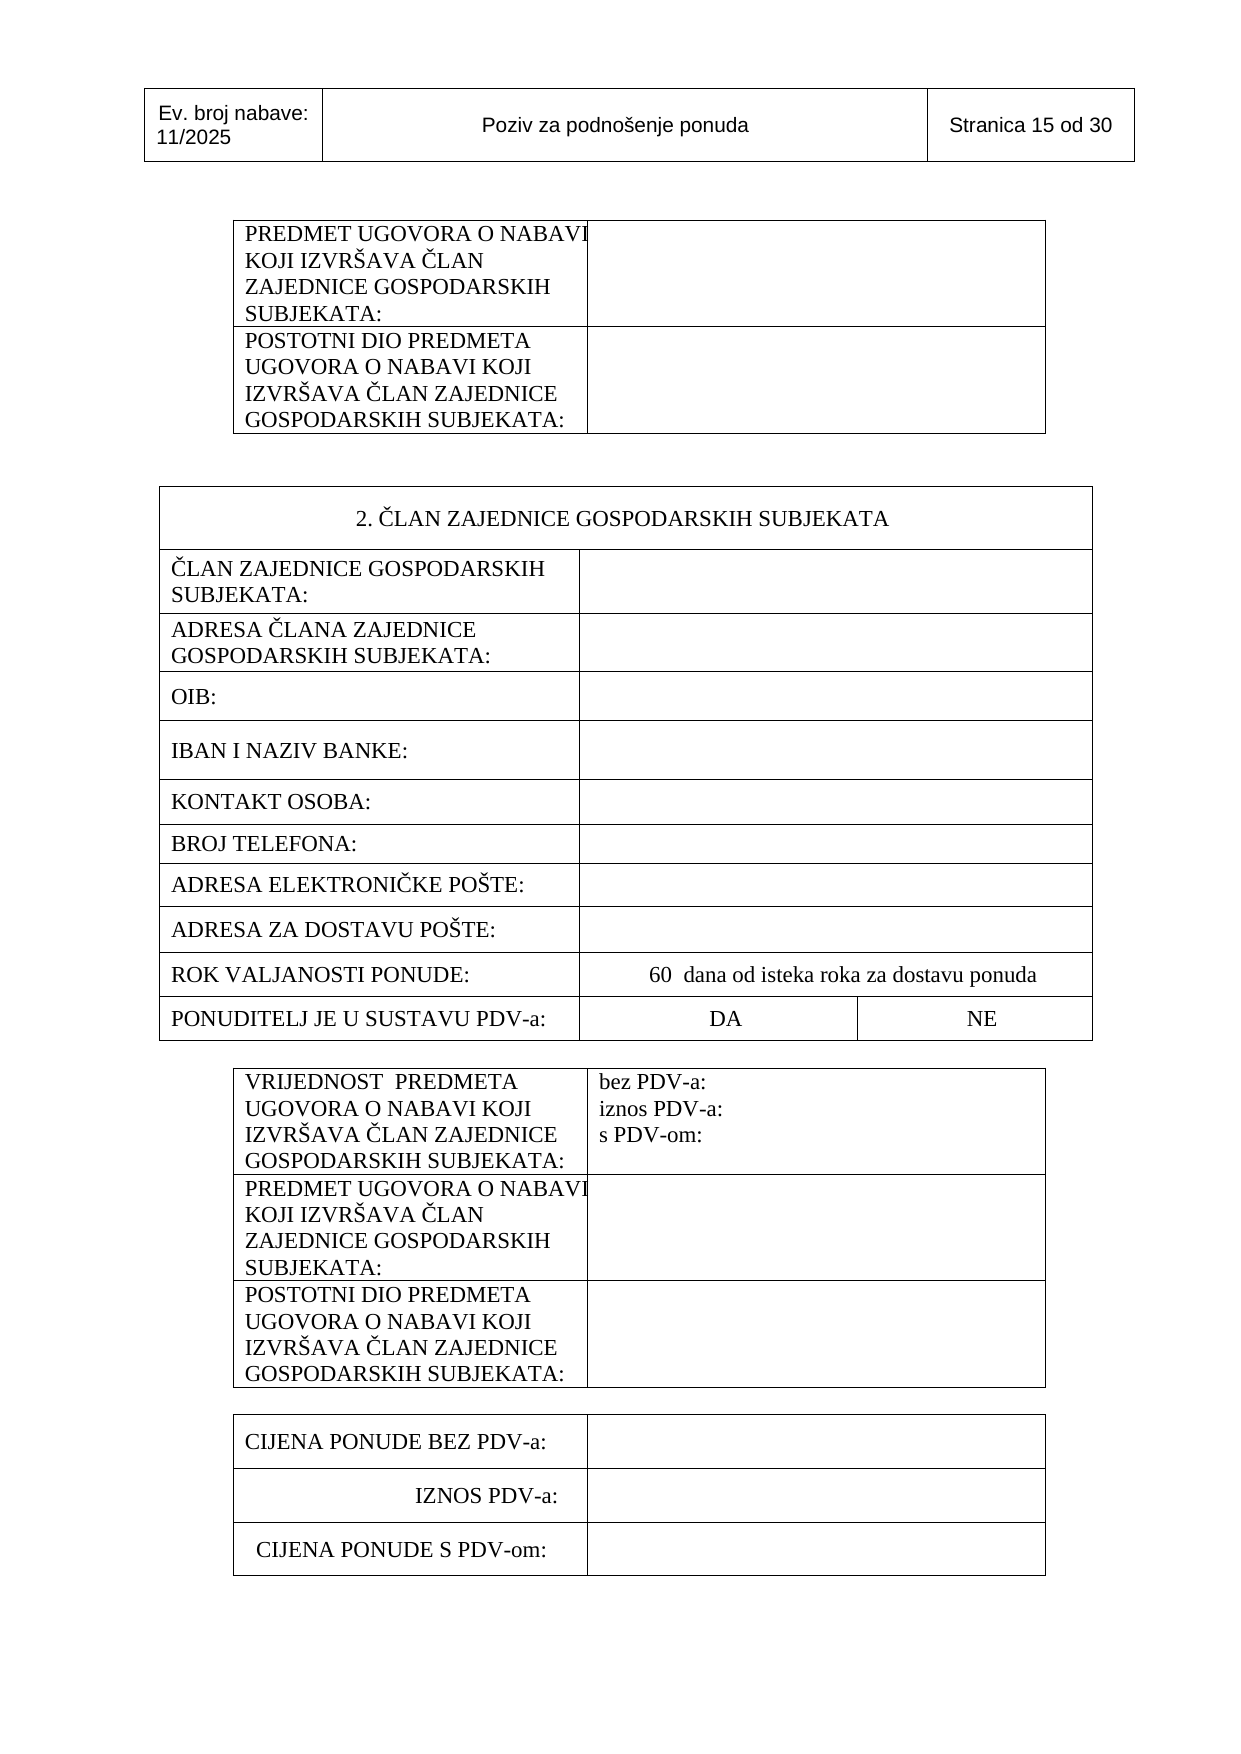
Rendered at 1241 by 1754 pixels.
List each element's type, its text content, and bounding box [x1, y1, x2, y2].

table_cell NE [858, 997, 1092, 1040]
table_cell POSTOTNI DIO PREDMETA UGOVORA O NABAVI KOJI IZVRŠAVA ČLAN ZAJEDNICE GOSPODARSKIH SUBJEKATA: [234, 1281, 587, 1387]
table_cell PONUDITELJ JE U SUSTAVU PDV-a: [160, 997, 579, 1040]
table_cell PREDMET UGOVORA O NABAVI KOJI IZVRŠAVA ČLAN ZAJEDNICE GOSPODARSKIH SUBJEKATA: [234, 1175, 587, 1280]
table_cell DA [580, 997, 857, 1040]
table_cell [580, 672, 1092, 720]
table_cell OIB: [160, 672, 579, 720]
table_cell CIJENA PONUDE S PDV-om: [234, 1523, 587, 1575]
table_cell ROK VALJANOSTI PONUDE: [160, 953, 579, 996]
table_cell [588, 1175, 1045, 1280]
table_cell [580, 614, 1092, 671]
table_cell [588, 1523, 1045, 1575]
table_cell KONTAKT OSOBA: [160, 780, 579, 823]
table_cell IZNOS PDV-a: [234, 1469, 587, 1522]
table_cell [580, 825, 1092, 863]
table_cell ADRESA ZA DOSTAVU POŠTE: [160, 907, 579, 952]
table_cell [580, 907, 1092, 952]
table_cell [588, 1469, 1045, 1522]
table_header 2. ČLAN ZAJEDNICE GOSPODARSKIH SUBJEKATA [160, 487, 1092, 549]
table_cell [588, 221, 1045, 326]
table_cell [580, 864, 1092, 906]
table_cell 60 dana od isteka roka za dostavu ponuda [580, 953, 1092, 996]
table_cell BROJ TELEFONA: [160, 825, 579, 863]
table_cell [580, 550, 1092, 613]
table_header CIJENA PONUDE BEZ PDV-a: [234, 1415, 587, 1468]
table_cell [580, 721, 1092, 778]
table_header VRIJEDNOST PREDMETA UGOVORA O NABAVI KOJI IZVRŠAVA ČLAN ZAJEDNICE GOSPODARSKIH SUBJEKATA: [234, 1069, 587, 1174]
table_cell [588, 1281, 1045, 1387]
table_cell ADRESA ELEKTRONIČKE POŠTE: [160, 864, 579, 906]
table_header bez PDV-a: iznos PDV-a: s PDV-om: [588, 1069, 1045, 1174]
table_cell ADRESA ČLANA ZAJEDNICE GOSPODARSKIH SUBJEKATA: [160, 614, 579, 671]
table_cell IBAN I NAZIV BANKE: [160, 721, 579, 778]
table_cell [580, 780, 1092, 823]
table_header [588, 1415, 1045, 1468]
table_cell [588, 327, 1045, 432]
table_cell PREDMET UGOVORA O NABAVI KOJI IZVRŠAVA ČLAN ZAJEDNICE GOSPODARSKIH SUBJEKATA: [234, 221, 587, 326]
table_cell POSTOTNI DIO PREDMETA UGOVORA O NABAVI KOJI IZVRŠAVA ČLAN ZAJEDNICE GOSPODARSKIH SUBJEKATA: [234, 327, 587, 432]
table_cell ČLAN ZAJEDNICE GOSPODARSKIH SUBJEKATA: [160, 550, 579, 613]
